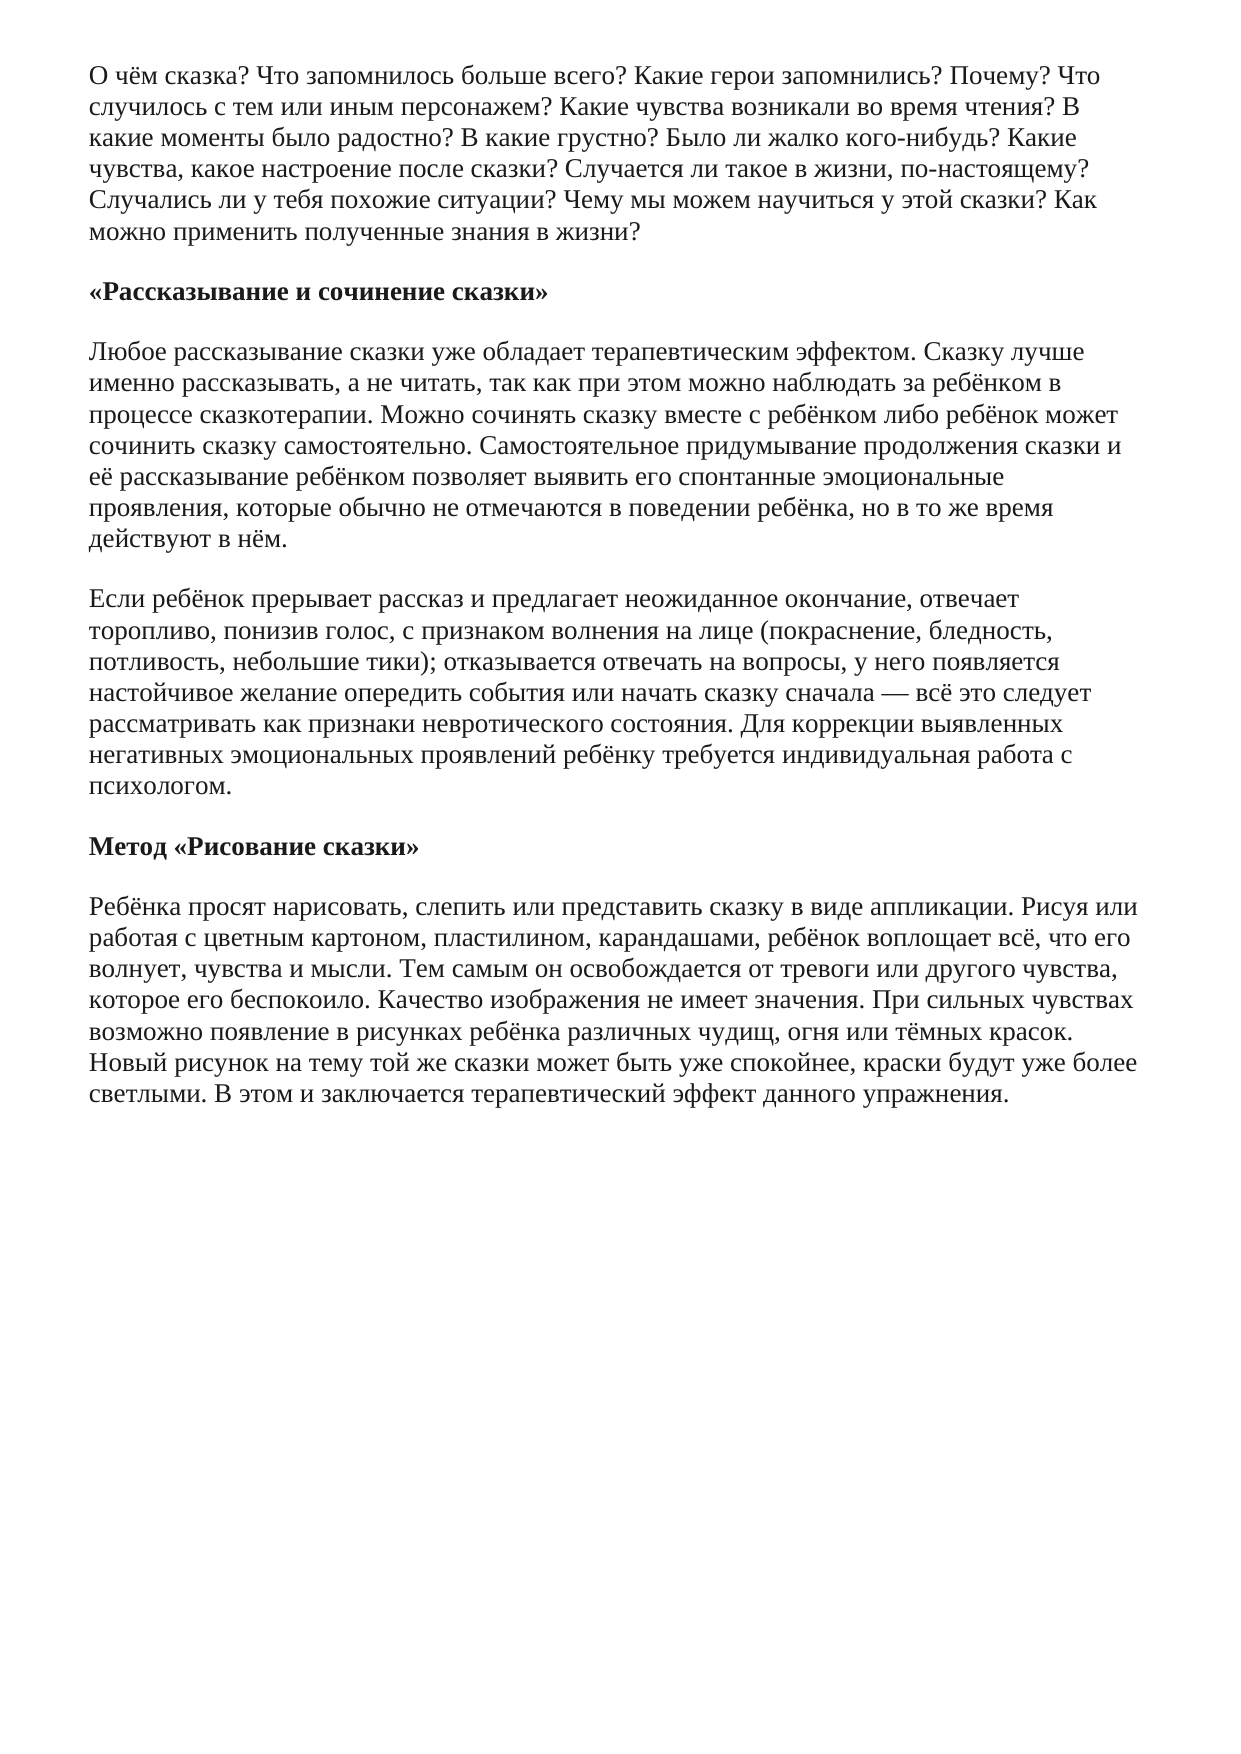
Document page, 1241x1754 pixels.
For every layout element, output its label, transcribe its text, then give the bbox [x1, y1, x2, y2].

text Если ребёнок прерывает рассказ и предлагает неожиданное окончание, отвечает торопливо, понизив голос, с признаком волнения на лице (покраснение, бледность, потливость, небольшие тики); отказывается отвечать на вопросы, у него появляется настойчивое желание опередить события или начать сказку сначала — всё это следует рассматривать как признаки невротического состояния. Для коррекции выявленных негативных эмоциональных проявлений ребёнку требуется индивидуальная работа с психологом. [89, 767, 1152, 986]
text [89, 59, 1152, 215]
text О чём сказка? Что запомнилось больше всего? Какие герои запомнились? Почему? Что случилось с тем или иным персонажем? Какие чувства возникали во время чтения? В какие моменты было радостно? В какие грустно? Было ли жалко кого-нибудь? Какие чувства, какое настроение после сказки? Случается ли такое в жизни, по-настоящему? Случались ли у тебя похожие ситуации? Чему мы можем научиться у этой сказки? Как можно применить полученные знания в жизни? [89, 244, 1152, 431]
text Ребёнка просят нарисовать, слепить или представить сказку в виде аппликации. Рисуя или работая с цветным картоном, пластилином, карандашами, ребёнок воплощает всё, что его волнует, чувства и мысли. Тем самым он освобождается от тревоги или другого чувства, которое его беспокоило. Качество изображения не имеет значения. При сильных чувствах возможно появление в рисунках ребёнка различных чудищ, огня или тёмных красок. Новый рисунок на тему той же сказки может быть уже спокойнее, краски будут уже более светлыми. В этом и заключается терапевтический эффект данного упражнения. [89, 1075, 1152, 1293]
text Метод «Рисование сказки» [89, 1015, 1152, 1046]
text Любое рассказывание сказки уже обладает терапевтическим эффектом. Сказку лучше именно рассказывать, а не читать, так как при этом можно наблюдать за ребёнком в процессе сказкотерапии. Можно сочинять сказку вместе с ребёнком либо ребёнок может сочинить сказку самостоятельно. Самостоятельное придумывание продолжения сказки и её рассказывание ребёнком позволяет выявить его спонтанные эмоциональные проявления, которые обычно не отмечаются в поведении ребёнка, но в то же время действуют в нём. [89, 520, 1152, 738]
text «Рассказывание и сочинение сказки» [89, 460, 1152, 491]
